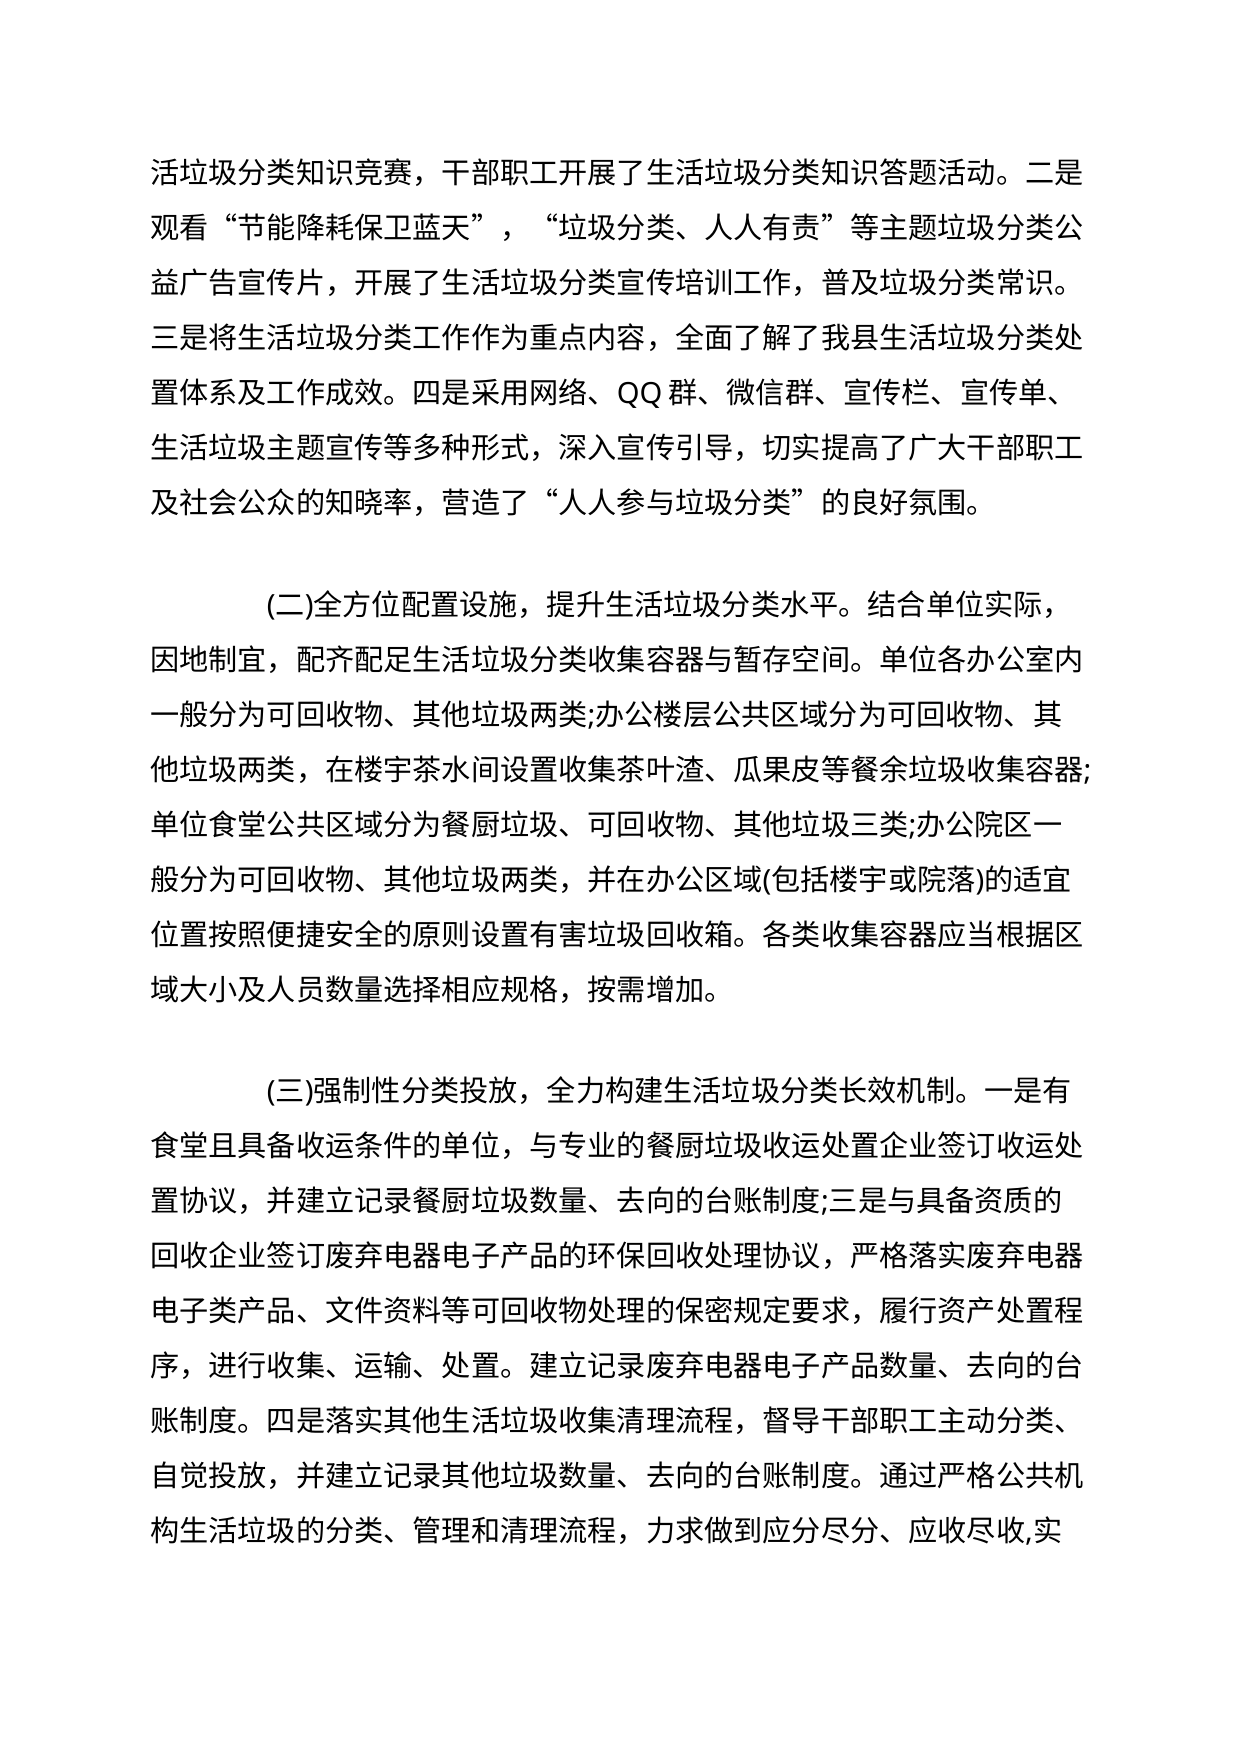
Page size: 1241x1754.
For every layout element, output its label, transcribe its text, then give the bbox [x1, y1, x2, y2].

text (二)全方位配置设施，提升生活垃圾分类水平。结合单位实际，因地制宜，配齐配足生活垃圾分类收集容器与暂存空间。单位各办公室内一般分为可回收物、其他垃圾两类;办公楼层公共区域分为可回收物、其他垃圾两类，在楼宇茶水间设置收集茶叶渣、瓜果皮等餐余垃圾收集容器;单位食堂公共区域分为餐厨垃圾、可回收物、其他垃圾三类;办公院区一般分为可回收物、其他垃圾两类，并在办公区域(包括楼宇或院落)的适宜位置按照便捷安全的原则设置有害垃圾回收箱。各类收集容器应当根据区域大小及人员数量选择相应规格，按需增加。 [150, 581, 1090, 1008]
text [150, 150, 1090, 522]
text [150, 1068, 1090, 1549]
